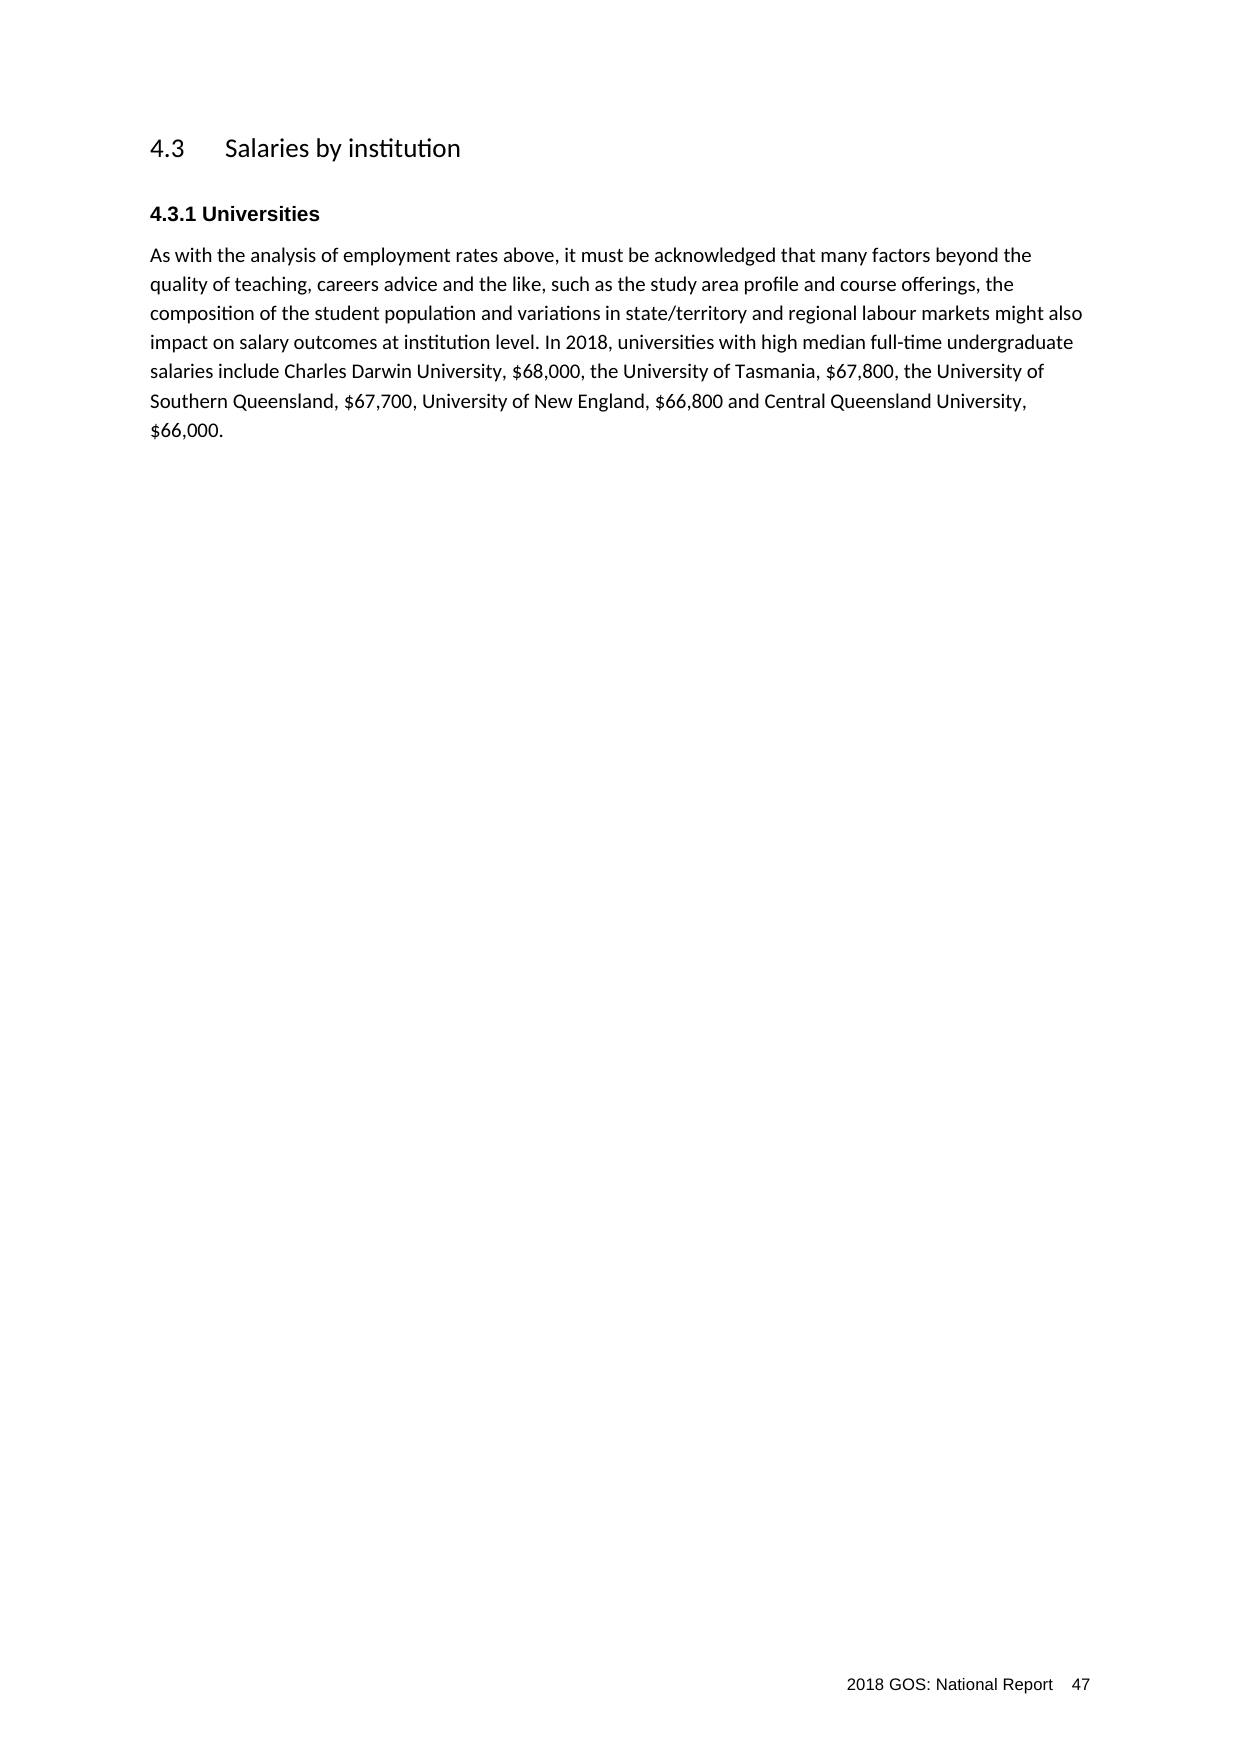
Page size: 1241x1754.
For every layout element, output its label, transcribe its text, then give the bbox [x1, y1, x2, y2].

text As with the analysis of employment rates above, it must be acknowledged that many factors beyond the quality of teaching, careers advice and the like, such as the study area profile and course offerings, the composition of the student population and variations in state/territory and regional labour markets might also impact on salary outcomes at institution level. In 2018, universities with high median full-time undergraduate salaries include Charles Darwin University, $68,000, the University of Tasmania, $67,800, the University of Southern Queensland, $67,700, University of New England, $66,800 and Central Queensland University, $66,000. [150, 238, 1090, 442]
text 4.3 Salaries by institution [150, 131, 1090, 164]
subtitle 4.3.1 Universities [150, 202, 1090, 226]
